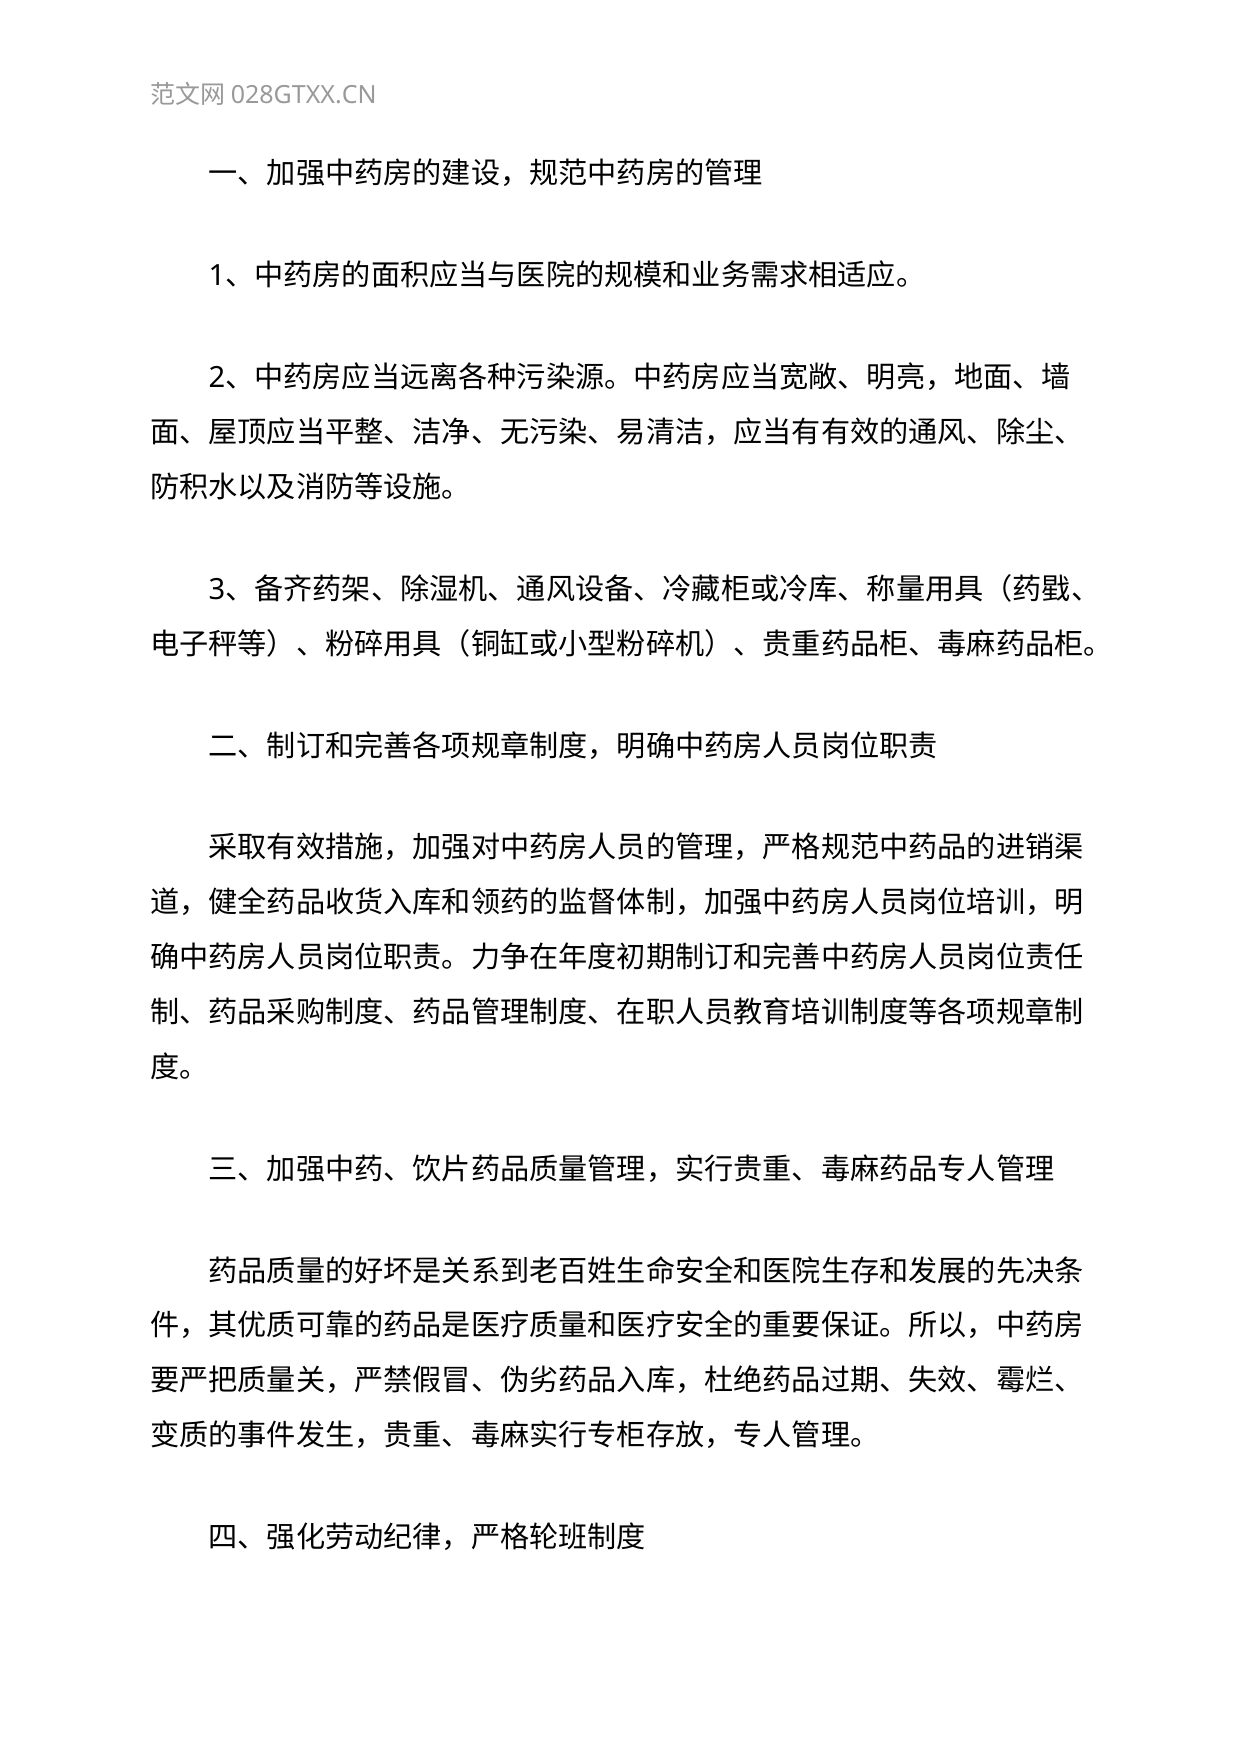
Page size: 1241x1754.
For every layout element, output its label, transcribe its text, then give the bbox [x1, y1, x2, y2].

text 四、强化劳动纪律，严格轮班制度 [150, 1513, 1090, 1556]
text 药品质量的好坏是关系到老百姓生命安全和医院生存和发展的先决条件，其优质可靠的药品是医疗质量和医疗安全的重要保证。所以，中药房要严把质量关，严禁假冒、伪劣药品入库，杜绝药品过期、失效、霉烂、变质的事件发生，贵重、毒麻实行专柜存放，专人管理。 [150, 1247, 1090, 1454]
text 2、中药房应当远离各种污染源。中药房应当宽敞、明亮，地面、墙面、屋顶应当平整、洁净、无污染、易清洁，应当有有效的通风、除尘、防积水以及消防等设施。 [150, 354, 1090, 506]
text 二、制订和完善各项规章制度，明确中药房人员岗位职责 [150, 722, 1090, 764]
text 采取有效措施，加强对中药房人员的管理，严格规范中药品的进销渠道，健全药品收货入库和领药的监督体制，加强中药房人员岗位培训，明确中药房人员岗位职责。力争在年度初期制订和完善中药房人员岗位责任制、药品采购制度、药品管理制度、在职人员教育培训制度等各项规章制度。 [150, 824, 1090, 1086]
text 3、备齐药架、除湿机、通风设备、冷藏柜或冷库、称量用具（药戥、电子秤等）、粉碎用具（铜缸或小型粉碎机）、贵重药品柜、毒麻药品柜。 [150, 565, 1090, 663]
text 一、加强中药房的建设，规范中药房的管理 [150, 150, 1090, 192]
text 1、中药房的面积应当与医院的规模和业务需求相适应。 [150, 252, 1090, 294]
text 三、加强中药、饮片药品质量管理，实行贵重、毒麻药品专人管理 [150, 1145, 1090, 1188]
